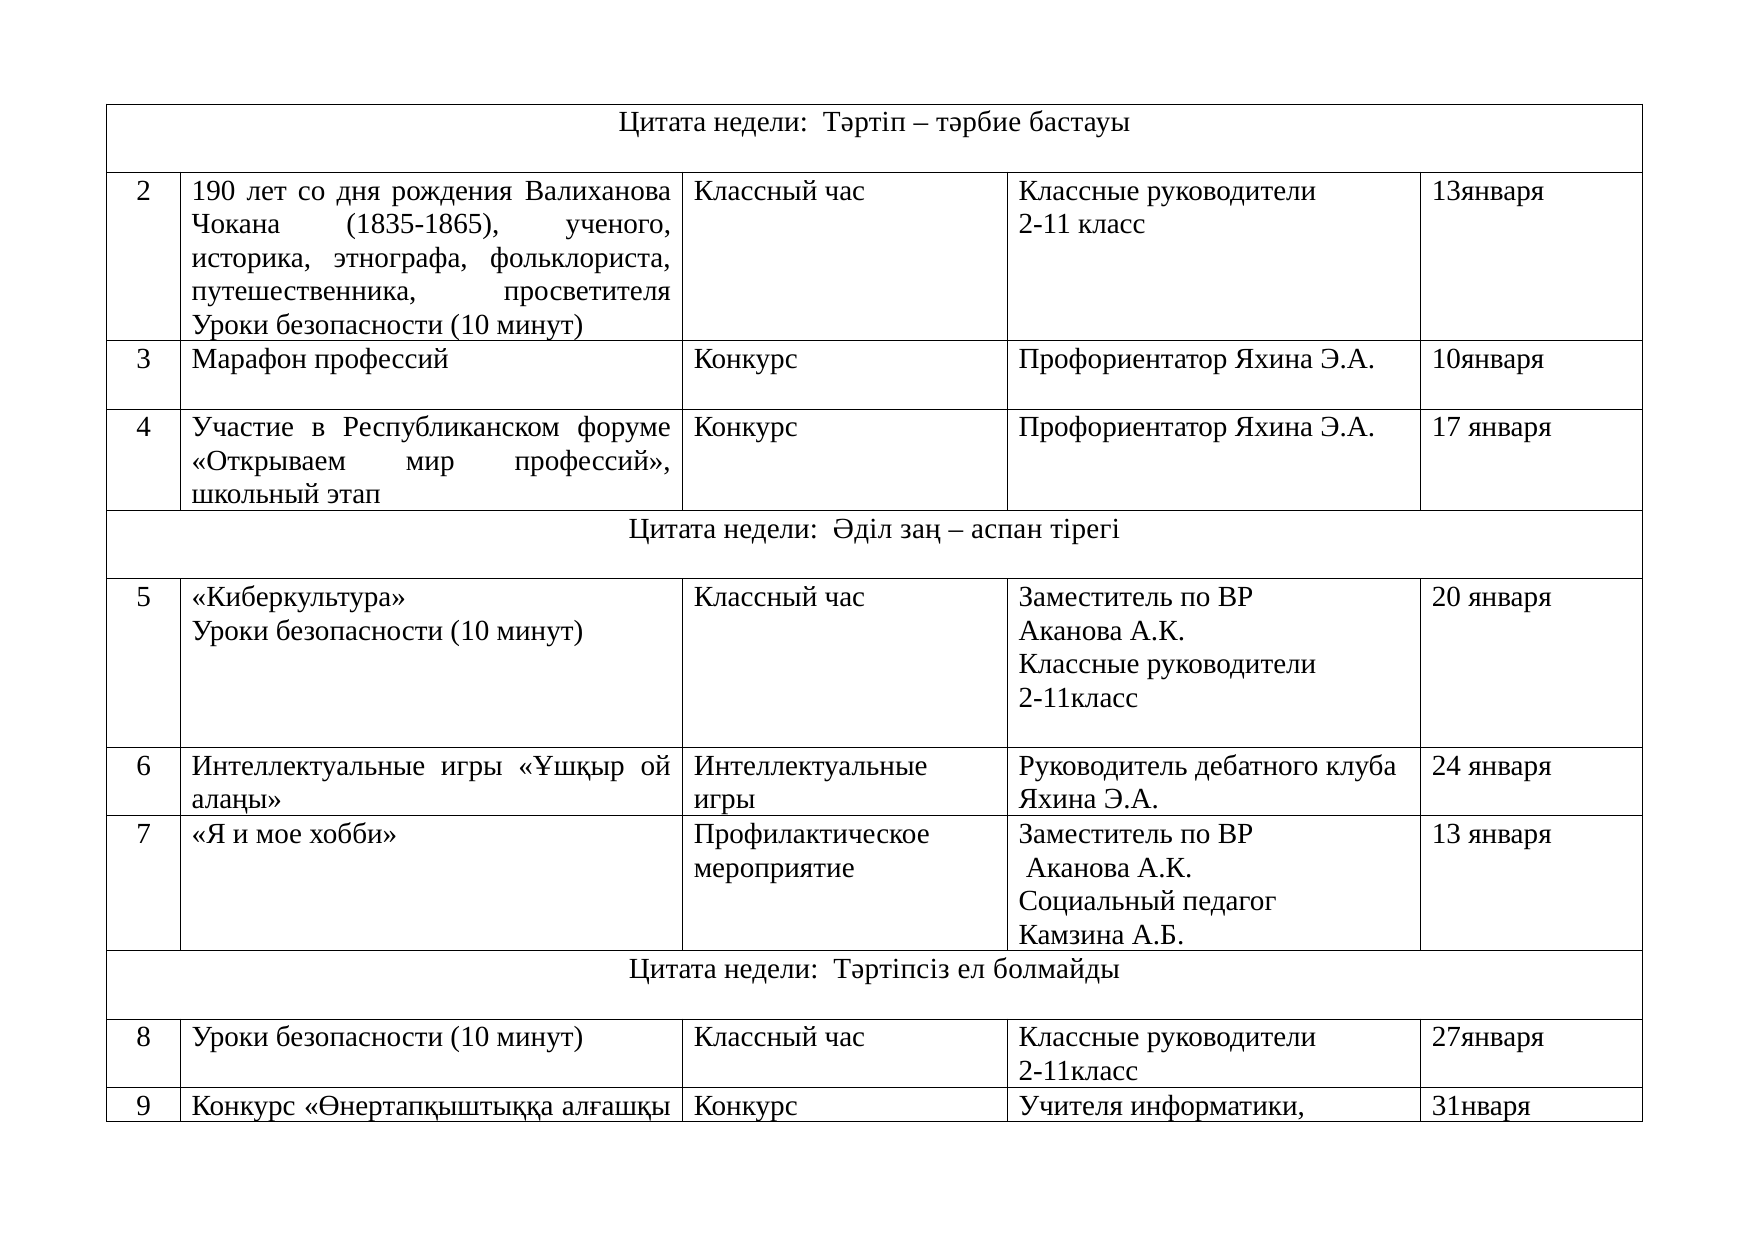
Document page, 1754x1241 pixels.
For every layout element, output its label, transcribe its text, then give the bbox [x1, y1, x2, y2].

table_cell Цитата недели: Тәртіпсіз ел болмайды [107, 951, 1642, 1018]
table_cell 8 [107, 1020, 180, 1087]
table_cell Интеллектуальные игры «Ұшқыр ой алаңы» [181, 748, 682, 815]
table_cell Классный час [683, 173, 1007, 340]
table_cell 7 [107, 816, 180, 950]
table_cell Классный час [683, 1020, 1007, 1087]
table_cell 27января [1421, 1020, 1642, 1087]
table_cell 10января [1421, 341, 1642, 408]
table_cell Цитата недели: Әділ заң – аспан тірегі [107, 511, 1642, 578]
table_cell Классный час [683, 579, 1007, 747]
table_cell Руководитель дебатного клуба Яхина Э.А. [1008, 748, 1420, 815]
table_cell Конкурс [683, 341, 1007, 408]
table_cell Конкурс [683, 410, 1007, 510]
table_cell Профориентатор Яхина Э.А. [1008, 341, 1420, 408]
table_cell Цитата недели: Тәртіп – тәрбие бастауы [107, 105, 1642, 172]
table_cell Профориентатор Яхина Э.А. [1008, 410, 1420, 510]
table_cell «Киберкультура» Уроки безопасности (10 минут) [181, 579, 682, 747]
table_cell Профилактическое мероприятие [683, 816, 1007, 950]
table_cell 5 [107, 579, 180, 747]
table_cell 9 [107, 1088, 180, 1121]
table_cell Заместитель по ВР Аканова А.К. Классные руководители 2-11класс [1008, 579, 1420, 747]
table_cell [181, 1088, 682, 1121]
table_cell Уроки безопасности (10 минут) [181, 1020, 682, 1087]
table_cell Интеллектуальные игры [683, 748, 1007, 815]
table_cell Участие в Республиканском форуме «Открываем мир профессий», школьный этап [181, 410, 682, 510]
table_cell 13января [1421, 173, 1642, 340]
table_cell 2 [107, 173, 180, 340]
table_cell Заместитель по ВР Аканова А.К. Социальный педагог Камзина А.Б. [1008, 816, 1420, 950]
table_cell 24 января [1421, 748, 1642, 815]
table_cell Марафон профессий [181, 341, 682, 408]
table_cell 190 лет со дня рождения Валиханова Чокана (1835-1865), ученого, историка, этнографа, фольклориста, путешественника, просветителя Уроки безопасности (10 минут) [181, 173, 682, 340]
table_cell 31нваря [1421, 1088, 1642, 1121]
table_cell Классные руководители 2-11класс [1008, 1020, 1420, 1087]
table_cell 20 января [1421, 579, 1642, 747]
table_cell Классные руководители 2-11 класс [1008, 173, 1420, 340]
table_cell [1008, 1088, 1420, 1121]
table_cell 6 [107, 748, 180, 815]
table_cell 13 января [1421, 816, 1642, 950]
table_cell Конкурс [683, 1088, 1007, 1121]
table_cell 3 [107, 341, 180, 408]
table_cell 17 января [1421, 410, 1642, 510]
table_cell 4 [107, 410, 180, 510]
table_cell «Я и мое хобби» [181, 816, 682, 950]
